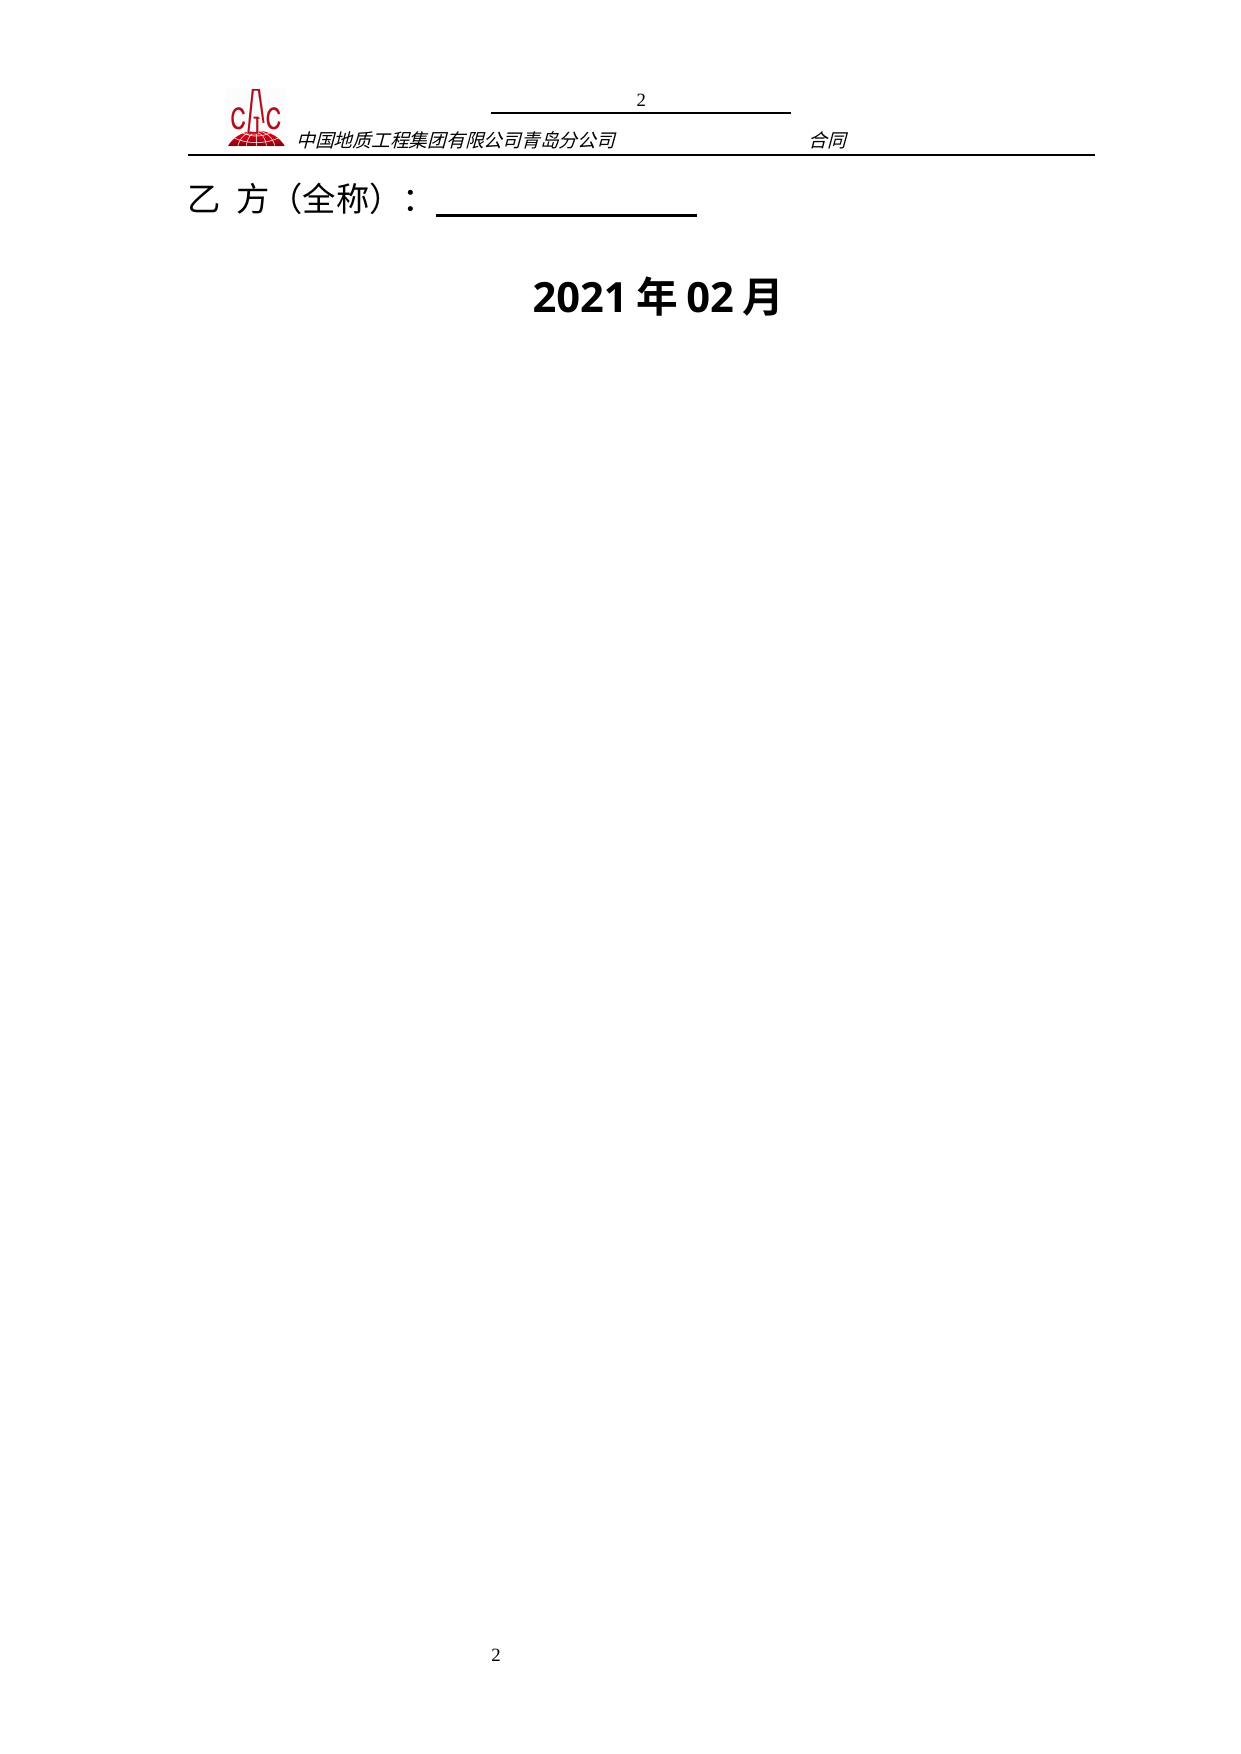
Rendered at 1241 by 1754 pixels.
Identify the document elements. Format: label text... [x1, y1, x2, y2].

picture [225, 88, 287, 147]
text 乙 方（全称）： [187, 165, 1095, 230]
text 2021年02月 [221, 262, 1095, 327]
